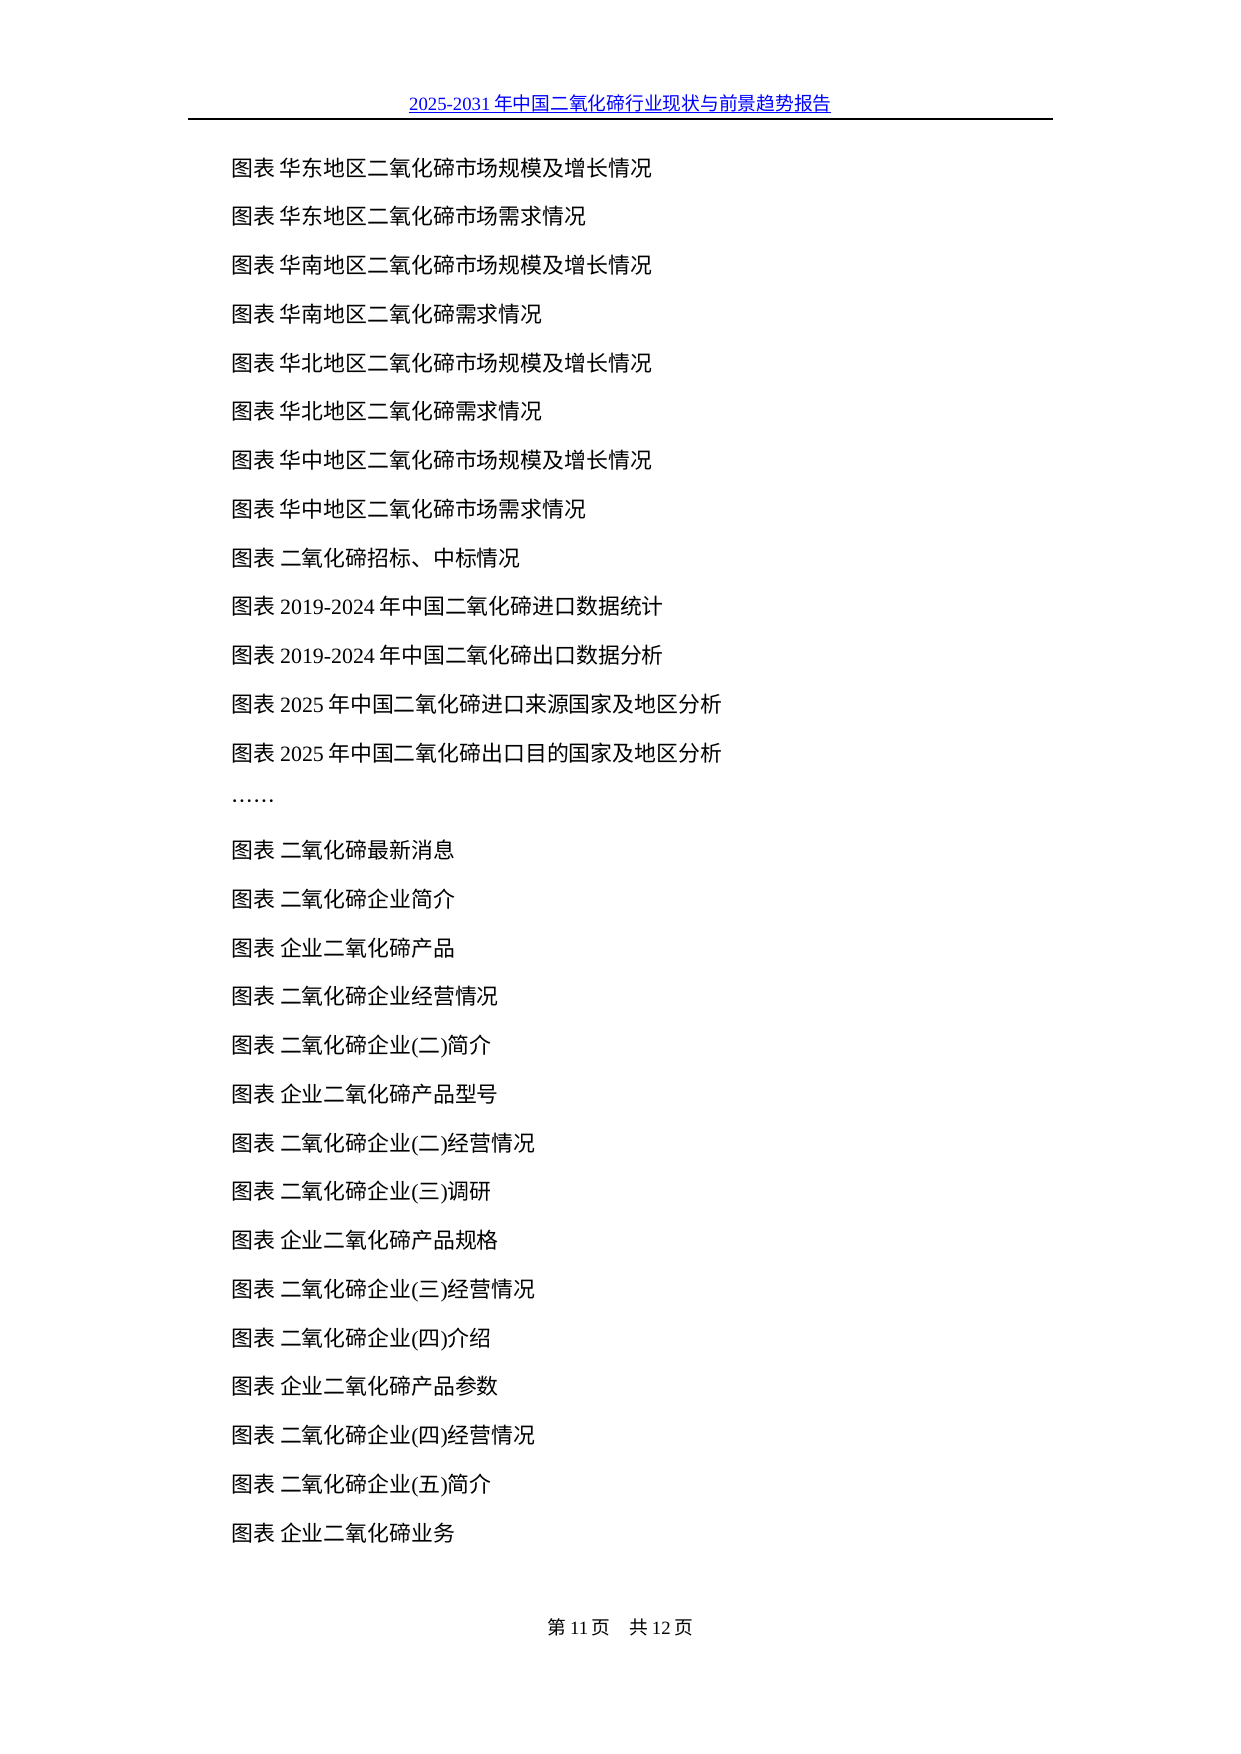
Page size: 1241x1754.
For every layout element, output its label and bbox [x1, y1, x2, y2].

text [187, 150, 1053, 1548]
